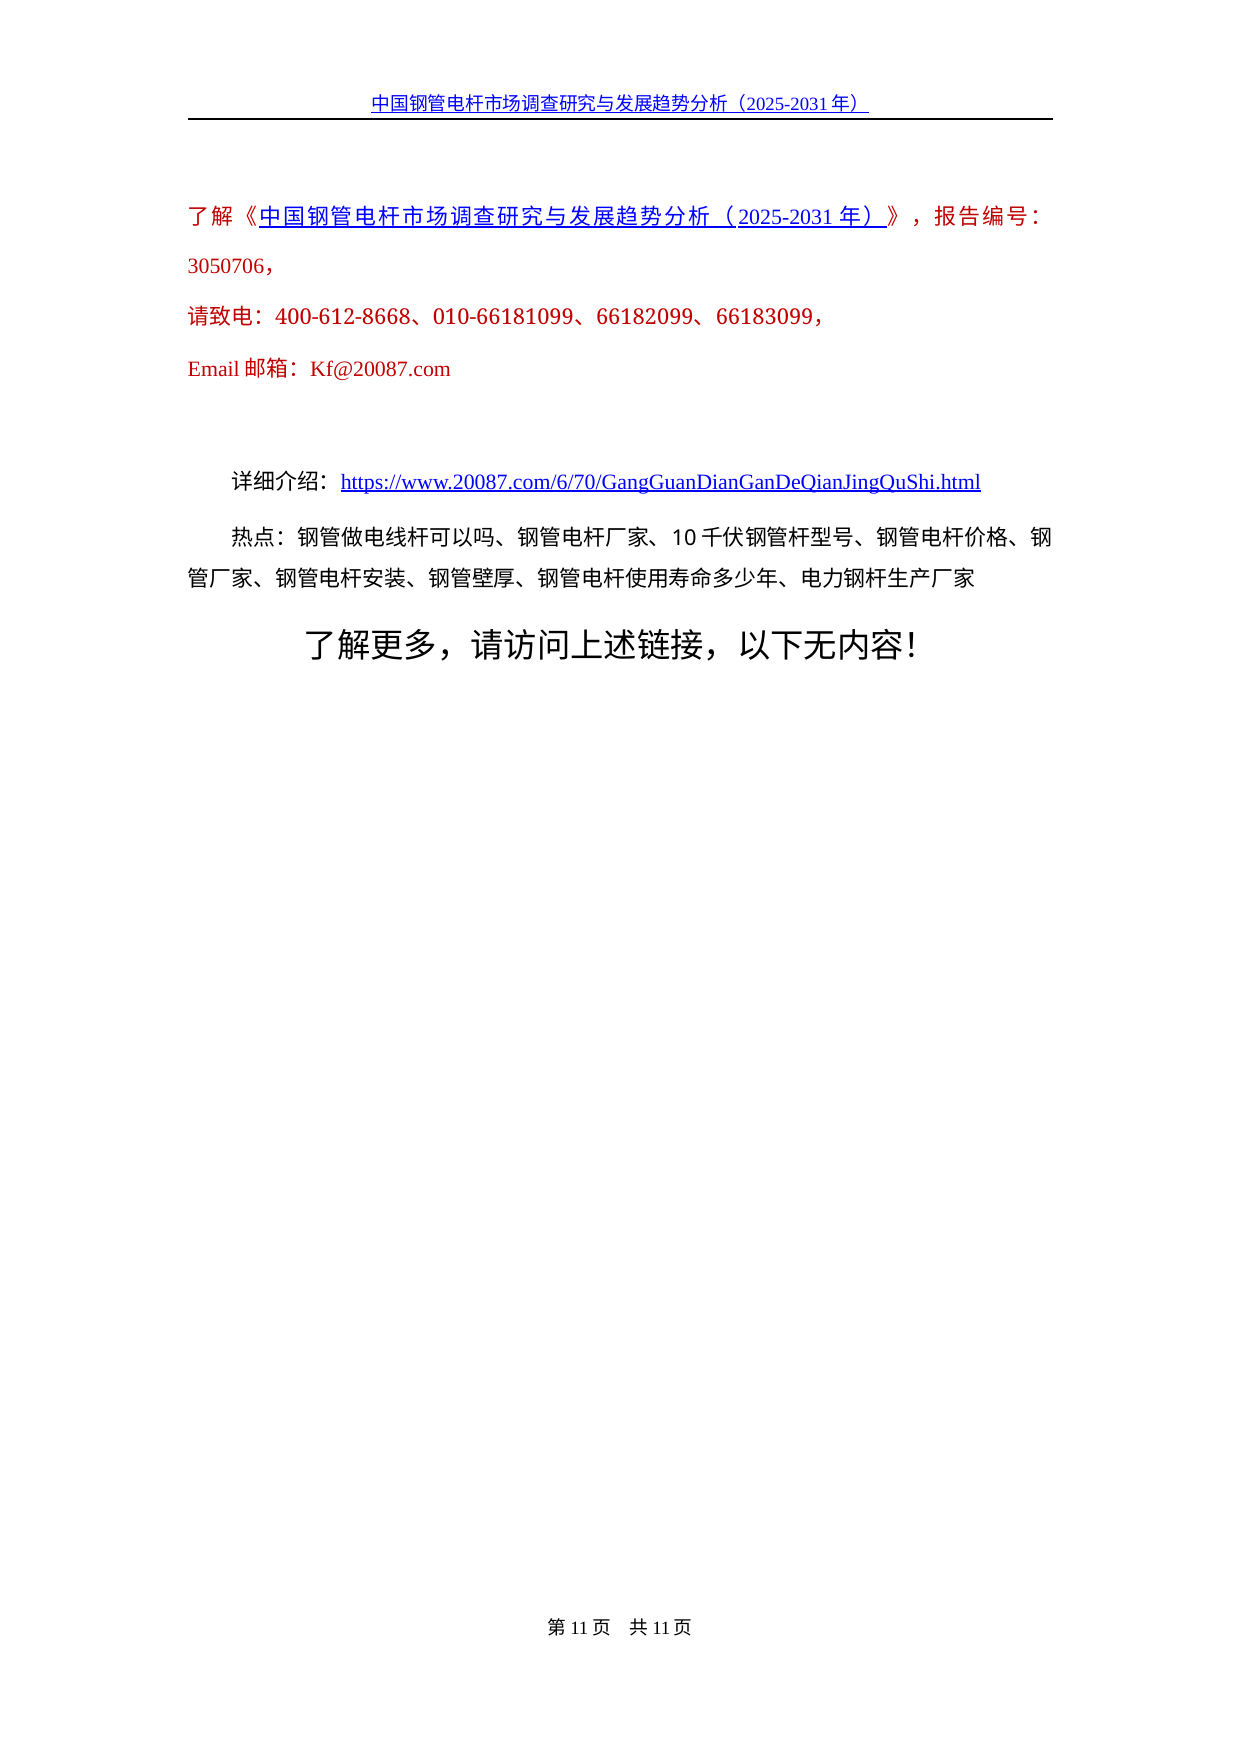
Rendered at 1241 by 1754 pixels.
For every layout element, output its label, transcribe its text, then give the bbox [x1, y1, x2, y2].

text 请致电：400-612-8668、010-66181099、66182099、66183099， [187, 299, 1053, 331]
text 了解《中国钢管电杆市场调查研究与发展趋势分析（2025-2031年）》，报告编号：3050706， [187, 198, 1053, 280]
text 热点：钢管做电线杆可以吗、钢管电杆厂家、10千伏钢管杆型号、钢管电杆价格、钢管厂家、钢管电杆安装、钢管壁厚、钢管电杆使用寿命多少年、电力钢杆生产厂家 [187, 520, 1053, 593]
text Email邮箱：Kf@20087.com [187, 350, 1053, 383]
text 详细介绍：https://www.20087.com/6/70/GangGuanDianGanDeQianJingQuShi.html [187, 463, 1053, 496]
title 了解更多，请访问上述链接，以下无内容！ [187, 611, 1053, 676]
